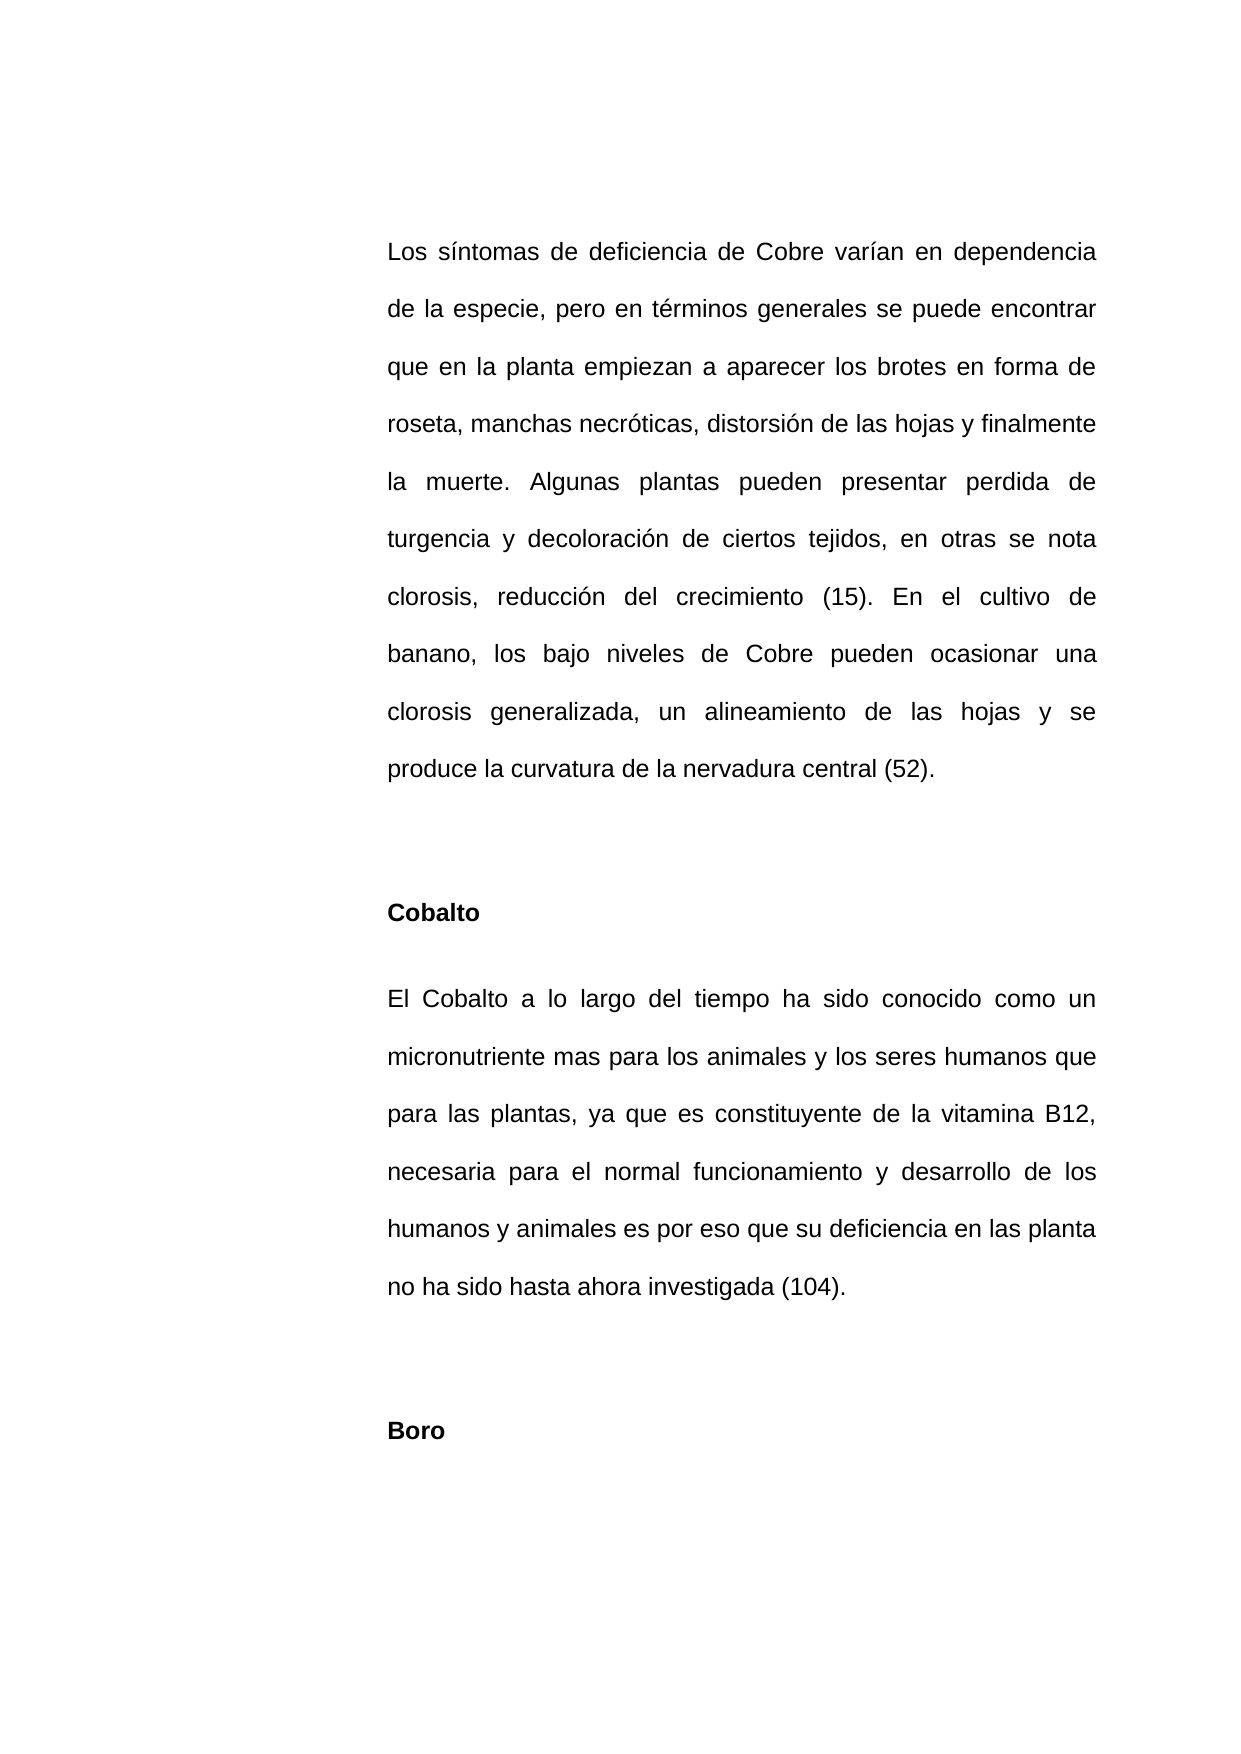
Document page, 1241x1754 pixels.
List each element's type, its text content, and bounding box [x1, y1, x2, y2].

text Boro [387, 1416, 1098, 1444]
text Cobalto [387, 898, 1098, 927]
text Los síntomas de deficiencia de Cobre varían en dependencia de la especie, pero en términos generales se puede encontrar que en la planta empiezan a aparecer los brotes en forma de roseta, manchas necróticas, distorsión de las hojas y finalmente la muerte. Algunas plantas pueden presentar perdida de turgencia y decoloración de ciertos tejidos, en otras se nota clorosis, reducción del crecimiento (15). En el cultivo de banano, los bajo niveles de Cobre pueden ocasionar una clorosis generalizada, un alineamiento de las hojas y se produce la curvatura de la nervadura central (52). [387, 237, 1098, 783]
text El Cobalto a lo largo del tiempo ha sido conocido como un micronutriente mas para los animales y los seres humanos que para las plantas, ya que es constituyente de la vitamina B12, necesaria para el normal funcionamiento y desarrollo de los humanos y animales es por eso que su deficiencia en las planta no ha sido hasta ahora investigada (104). [387, 984, 1098, 1301]
